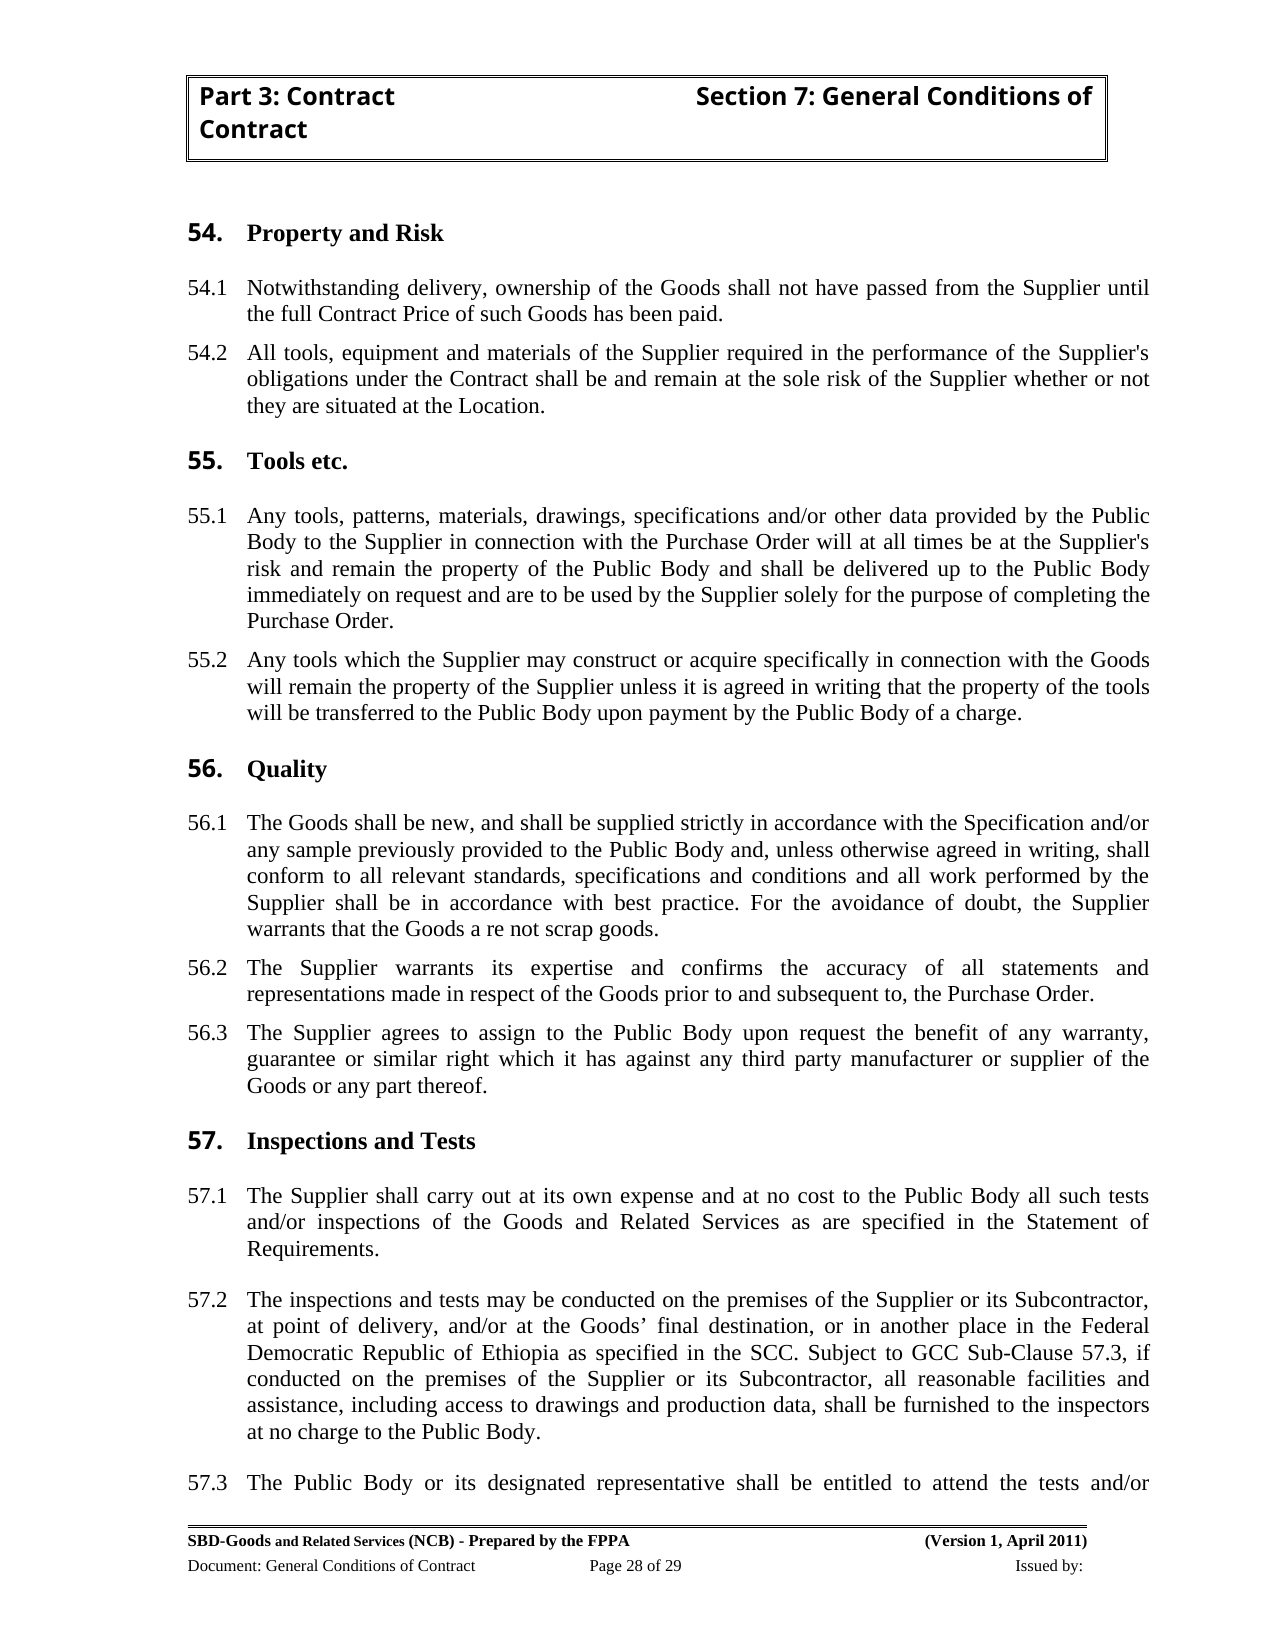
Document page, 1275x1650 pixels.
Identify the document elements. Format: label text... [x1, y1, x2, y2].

table_cell Quality [176, 738, 1162, 797]
table_cell Property and Risk [176, 202, 1162, 261]
table_cell Inspections and Tests [176, 1111, 1162, 1169]
table_cell Notwithstanding delivery, ownership of the Goods shall not have passed from the Supplier until the full Contract Price of such Goods has been paid. All tools, equipment and materials of the Supplier required in the performance of the Supplier's obligations under the Contract shall be and remain at the sole risk of the Supplier whether or not they are situated at the Location. [176, 261, 1162, 431]
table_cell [176, 1457, 1162, 1496]
table_cell The inspections and tests may be conducted on the premises of the Supplier or its Subcontractor, at point of delivery, and/or at the Goods’ final destination, or in another place in the Federal Democratic Republic of Ethiopia as specified in the SCC. Subject to GCC Sub-Clause 57.3, if conducted on the premises of the Supplier or its Subcontractor, all reasonable facilities and assistance, including access to drawings and production data, shall be furnished to the inspectors at no charge to the Public Body. [176, 1274, 1162, 1457]
table_cell Any tools, patterns, materials, drawings, specifications and/or other data provided by the Public Body to the Supplier in connection with the Purchase Order will at all times be at the Supplier's risk and remain the property of the Public Body and shall be delivered up to the Public Body immediately on request and are to be used by the Supplier solely for the purpose of completing the Purchase Order. Any tools which the Supplier may construct or acquire specifically in connection with the Goods will remain the property of the Supplier unless it is agreed in writing that the property of the tools will be transferred to the Public Body upon payment by the Public Body of a charge. [176, 490, 1162, 738]
table_cell Tools etc. [176, 431, 1162, 489]
table_cell The Supplier shall carry out at its own expense and at no cost to the Public Body all such tests and/or inspections of the Goods and Related Services as are specified in the Statement of Requirements. [176, 1170, 1162, 1274]
table_cell The Goods shall be new, and shall be supplied strictly in accordance with the Specification and/or any sample previously provided to the Public Body and, unless otherwise agreed in writing, shall conform to all relevant standards, specifications and conditions and all work performed by the Supplier shall be in accordance with best practice. For the avoidance of doubt, the Supplier warrants that the Goods a re not scrap goods. The Supplier warrants its expertise and confirms the accuracy of all statements and representations made in respect of the Goods prior to and subsequent to, the Purchase Order. The Supplier agrees to assign to the Public Body upon request the benefit of any warranty, guarantee or similar right which it has against any third party manufacturer or supplier of the Goods or any part thereof. [176, 797, 1162, 1111]
